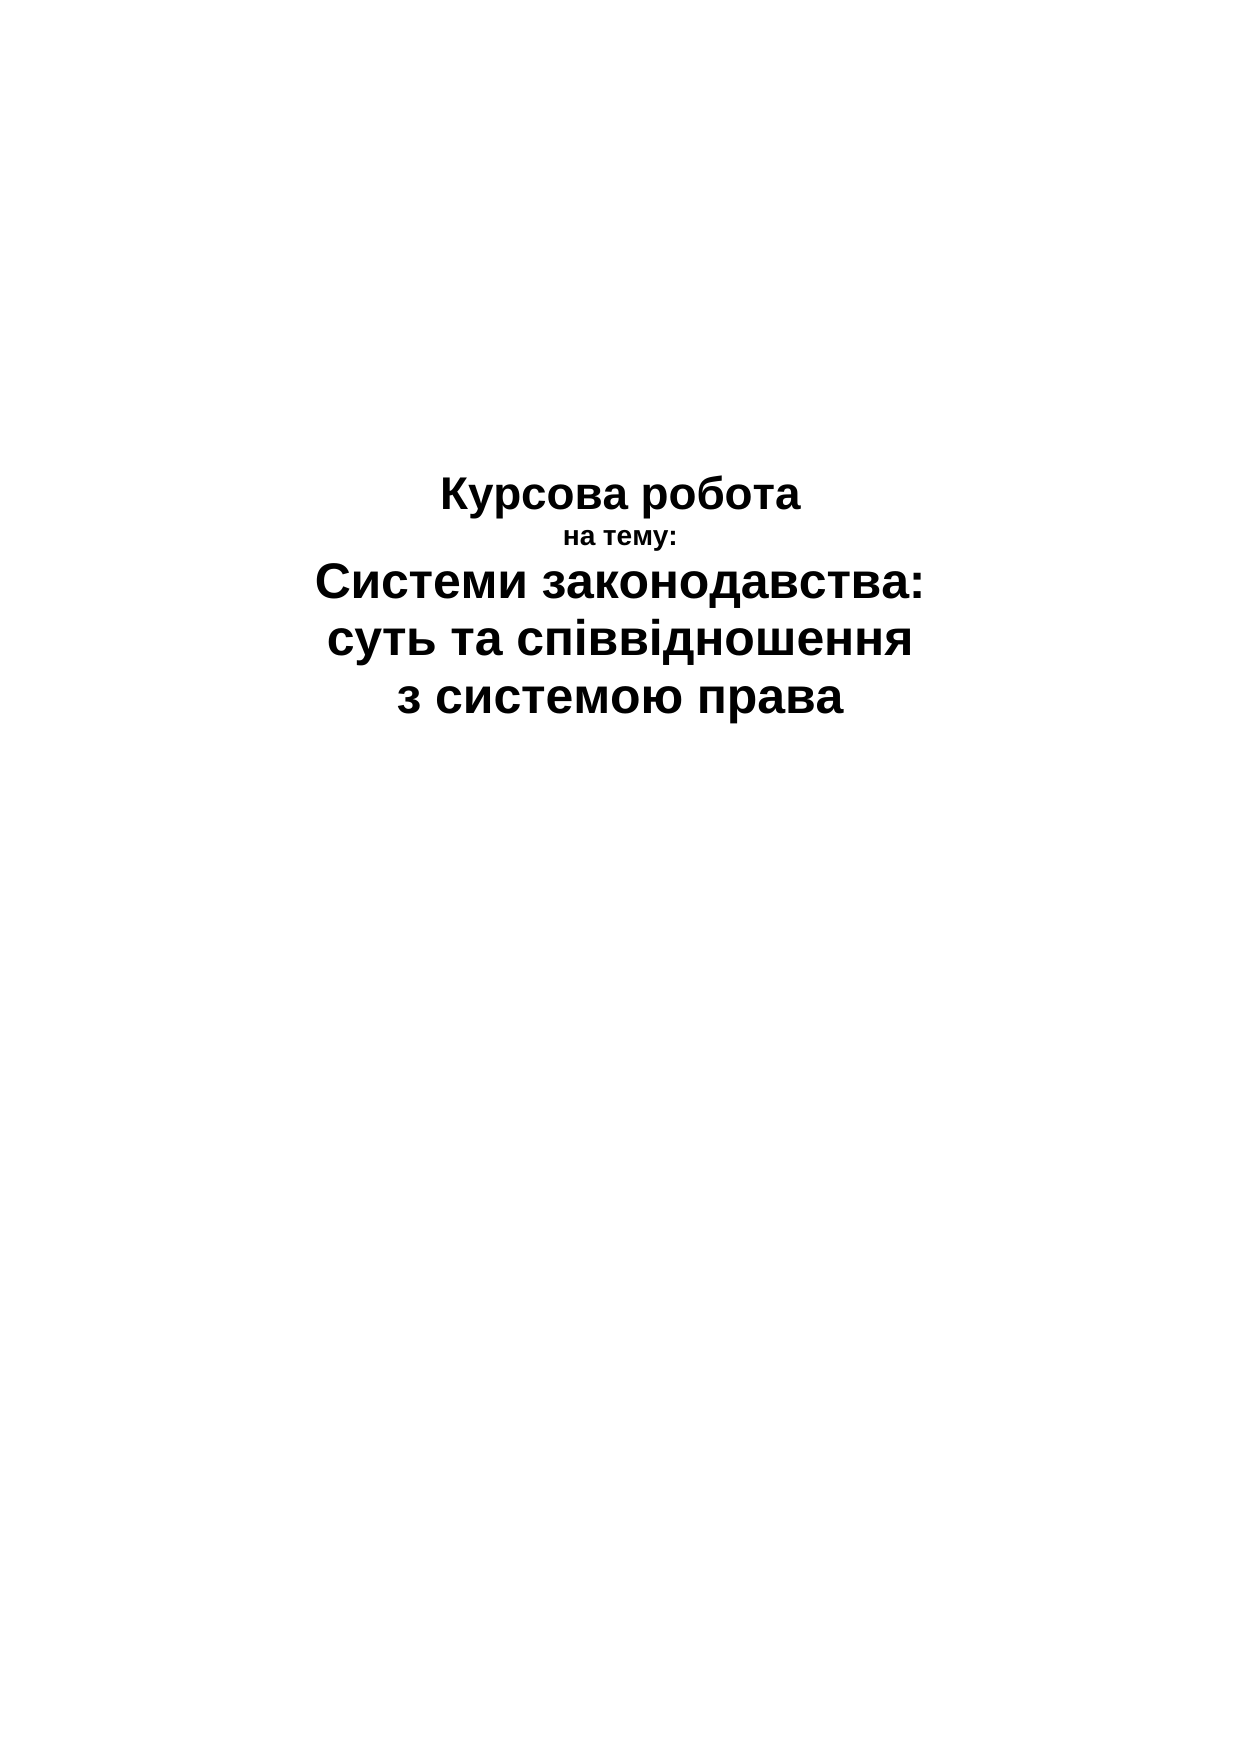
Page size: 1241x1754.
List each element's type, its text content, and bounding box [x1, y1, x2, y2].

subtitle на тему: [123, 519, 1117, 551]
subtitle суть та співвідношення [123, 609, 1117, 666]
subtitle Курсова робота [123, 466, 1117, 519]
subtitle Системи законодавства: [123, 551, 1117, 609]
subtitle з системою праваПлан [123, 666, 1117, 724]
